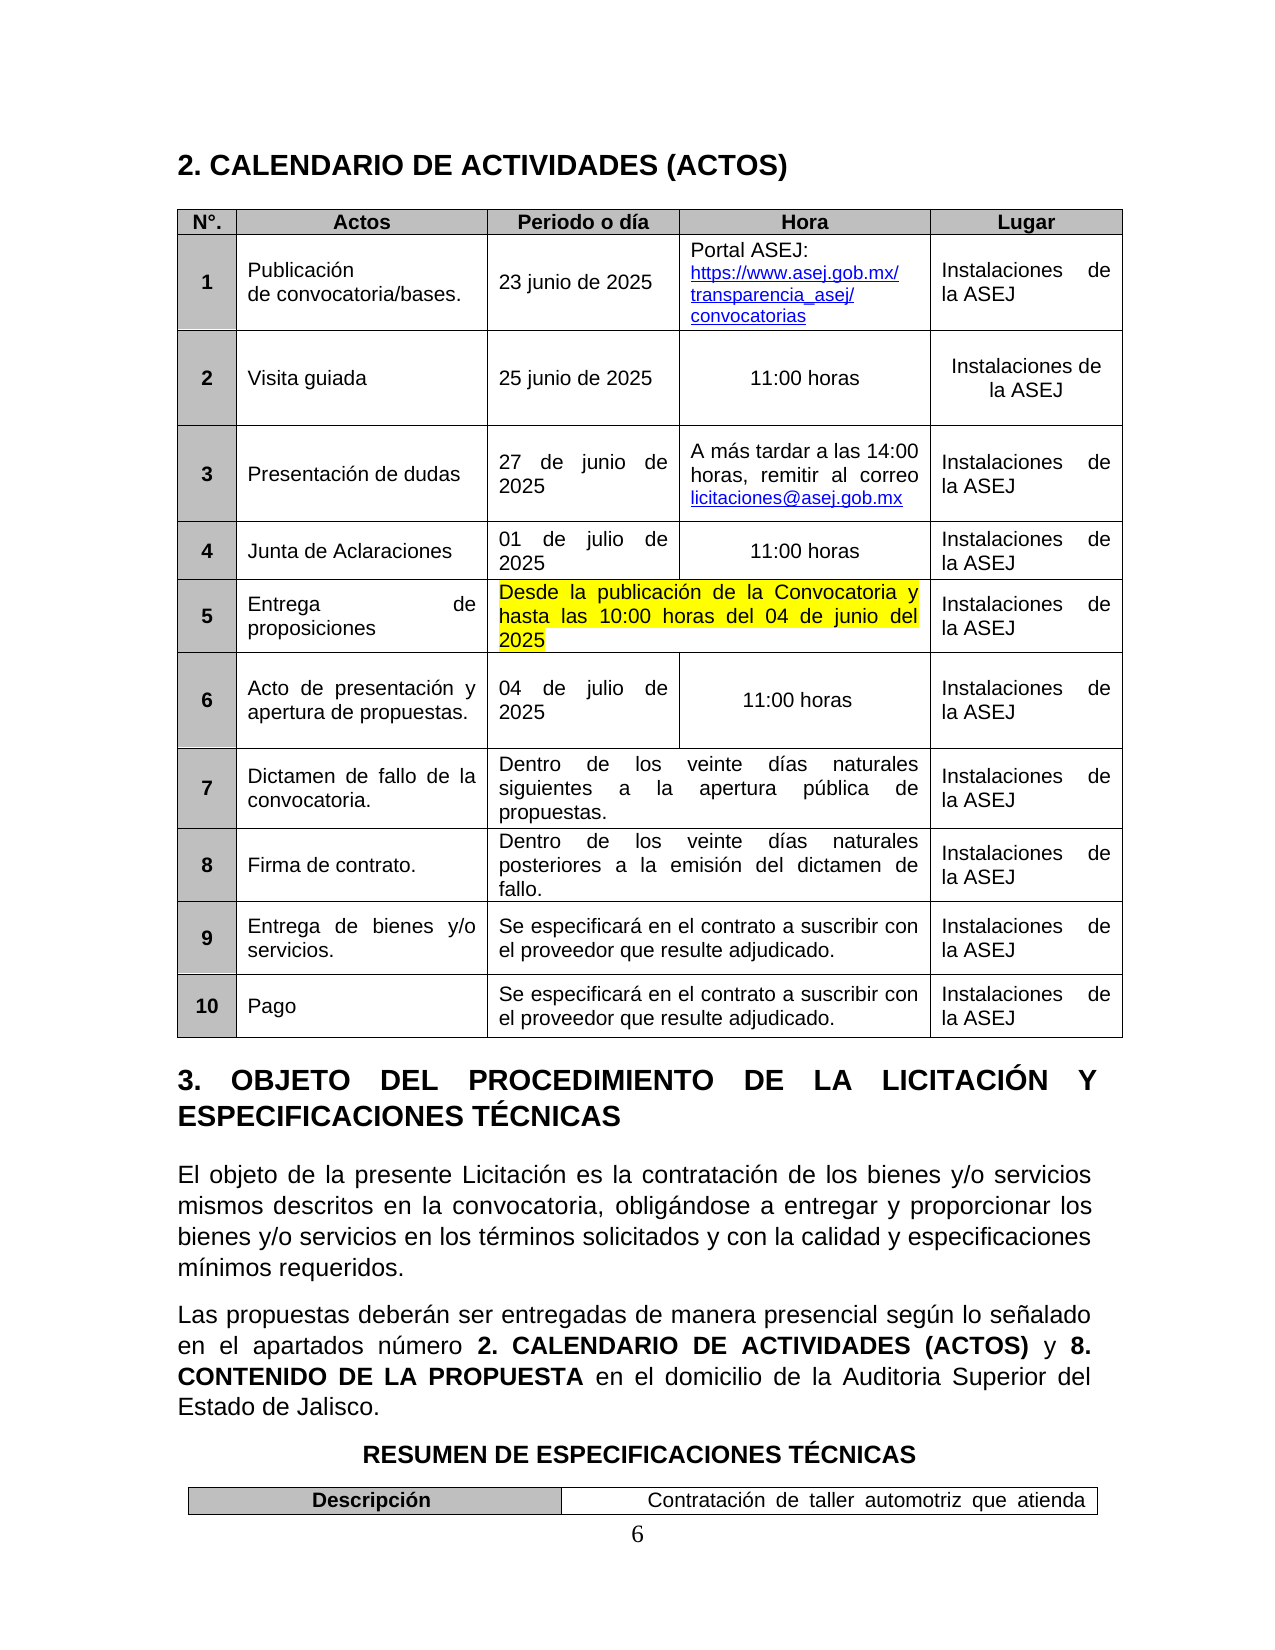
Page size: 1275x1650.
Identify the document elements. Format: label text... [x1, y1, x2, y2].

table_cell 11:00 horas [680, 522, 930, 579]
table_cell Portal ASEJ: https://www.asej.gob.mx/transparencia_asej/convocatorias [680, 235, 930, 329]
table_cell 8 [178, 829, 236, 901]
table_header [562, 1488, 1097, 1514]
table_cell Firma de contrato. [237, 829, 487, 901]
table_cell Instalaciones de la ASEJ [931, 829, 1122, 901]
table_header Lugar [931, 210, 1122, 234]
table_cell Dentro de los veinte días naturales siguientes a la apertura pública de propuestas. [488, 749, 930, 828]
table_cell 2 [178, 331, 236, 425]
table_cell Entrega de bienes y/o servicios. [237, 902, 487, 973]
table_cell 5 [178, 580, 236, 652]
table_cell Se especificará en el contrato a suscribir con el proveedor que resulte adjudicado. [488, 975, 930, 1037]
table_cell Instalaciones de la ASEJ [931, 975, 1122, 1037]
table_cell Se especificará en el contrato a suscribir con el proveedor que resulte adjudicado. [488, 902, 930, 973]
table_cell Instalaciones de la ASEJ [931, 653, 1122, 747]
table_cell Dictamen de fallo de la convocatoria. [237, 749, 487, 828]
table_cell Presentación de dudas [237, 426, 487, 521]
table_cell Instalaciones de la ASEJ [931, 331, 1122, 425]
table_cell A más tardar a las 14:00 horas, remitir al correo licitaciones@asej.gob.mx [680, 426, 930, 521]
table_cell Instalaciones de la ASEJ [931, 235, 1122, 329]
table_cell Instalaciones de la ASEJ [931, 580, 1122, 652]
table_cell Instalaciones de la ASEJ [931, 902, 1122, 973]
table_cell 6 [178, 653, 236, 747]
table_cell 04 de julio de 2025 [488, 653, 679, 747]
table_header N°. [178, 210, 236, 234]
table_header Hora [680, 210, 930, 234]
table_cell 1 [178, 235, 236, 329]
text El objeto de la presente Licitación es la contratación de los bienes y/o servicios mismos descritos en la convocatoria, obligándose a entregar y proporcionar los bienes y/o servicios en los términos solicitados y con la calidad y especificaciones mínimos requeridos. [177, 1161, 1092, 1281]
table_cell Entrega de proposiciones [237, 580, 487, 652]
table_cell 25 junio de 2025 [488, 331, 679, 425]
table_cell 01 de julio de 2025 [488, 522, 679, 579]
subtitle 3. OBJETO DEL PROCEDIMIENTO DE LA LICITACIÓN Y ESPECIFICACIONES TÉCNICAS [177, 1063, 1098, 1133]
table_cell 11:00 horas [680, 653, 930, 747]
table_cell Instalaciones de la ASEJ [931, 749, 1122, 828]
table_cell 4 [178, 522, 236, 579]
table_cell Instalaciones de la ASEJ [931, 426, 1122, 521]
text RESUMEN DE ESPECIFICACIONES TÉCNICAS [188, 1440, 1091, 1468]
table_cell Dentro de los veinte días naturales posteriores a la emisión del dictamen de fallo. [488, 829, 930, 901]
table_cell Pago [237, 975, 487, 1037]
table_header Actos [237, 210, 487, 234]
table_cell Instalaciones de la ASEJ [931, 522, 1122, 579]
text Las propuestas deberán ser entregadas de manera presencial según lo señalado en el apartados número 2. CALENDARIO DE ACTIVIDADES (ACTOS) y 8. CONTENIDO DE LA PROPUESTA en el domicilio de la Auditoria Superior del Estado de Jalisco. [177, 1300, 1091, 1421]
table_cell 3 [178, 426, 236, 521]
table_cell 10 [178, 975, 236, 1037]
table_cell Desde la publicación de la Convocatoria y hasta las 10:00 horas del 04 de junio del 2025 [545, 580, 930, 652]
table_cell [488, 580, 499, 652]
table_header Descripción [189, 1488, 561, 1514]
table_cell 7 [178, 749, 236, 828]
table_cell Junta de Aclaraciones [237, 522, 487, 579]
table_cell Visita guiada [237, 331, 487, 425]
table_cell 23 junio de 2025 [488, 235, 679, 329]
table_cell 9 [178, 902, 236, 973]
table_cell 11:00 horas [680, 331, 930, 425]
table_cell Acto de presentación y apertura de propuestas. [237, 653, 487, 747]
table_cell Publicación de convocatoria/bases. [237, 235, 487, 329]
table_cell 27 de junio de 2025 [488, 426, 679, 521]
table_header Periodo o día [488, 210, 679, 234]
subtitle 2. CALENDARIO DE ACTIVIDADES (ACTOS) [177, 148, 1098, 181]
